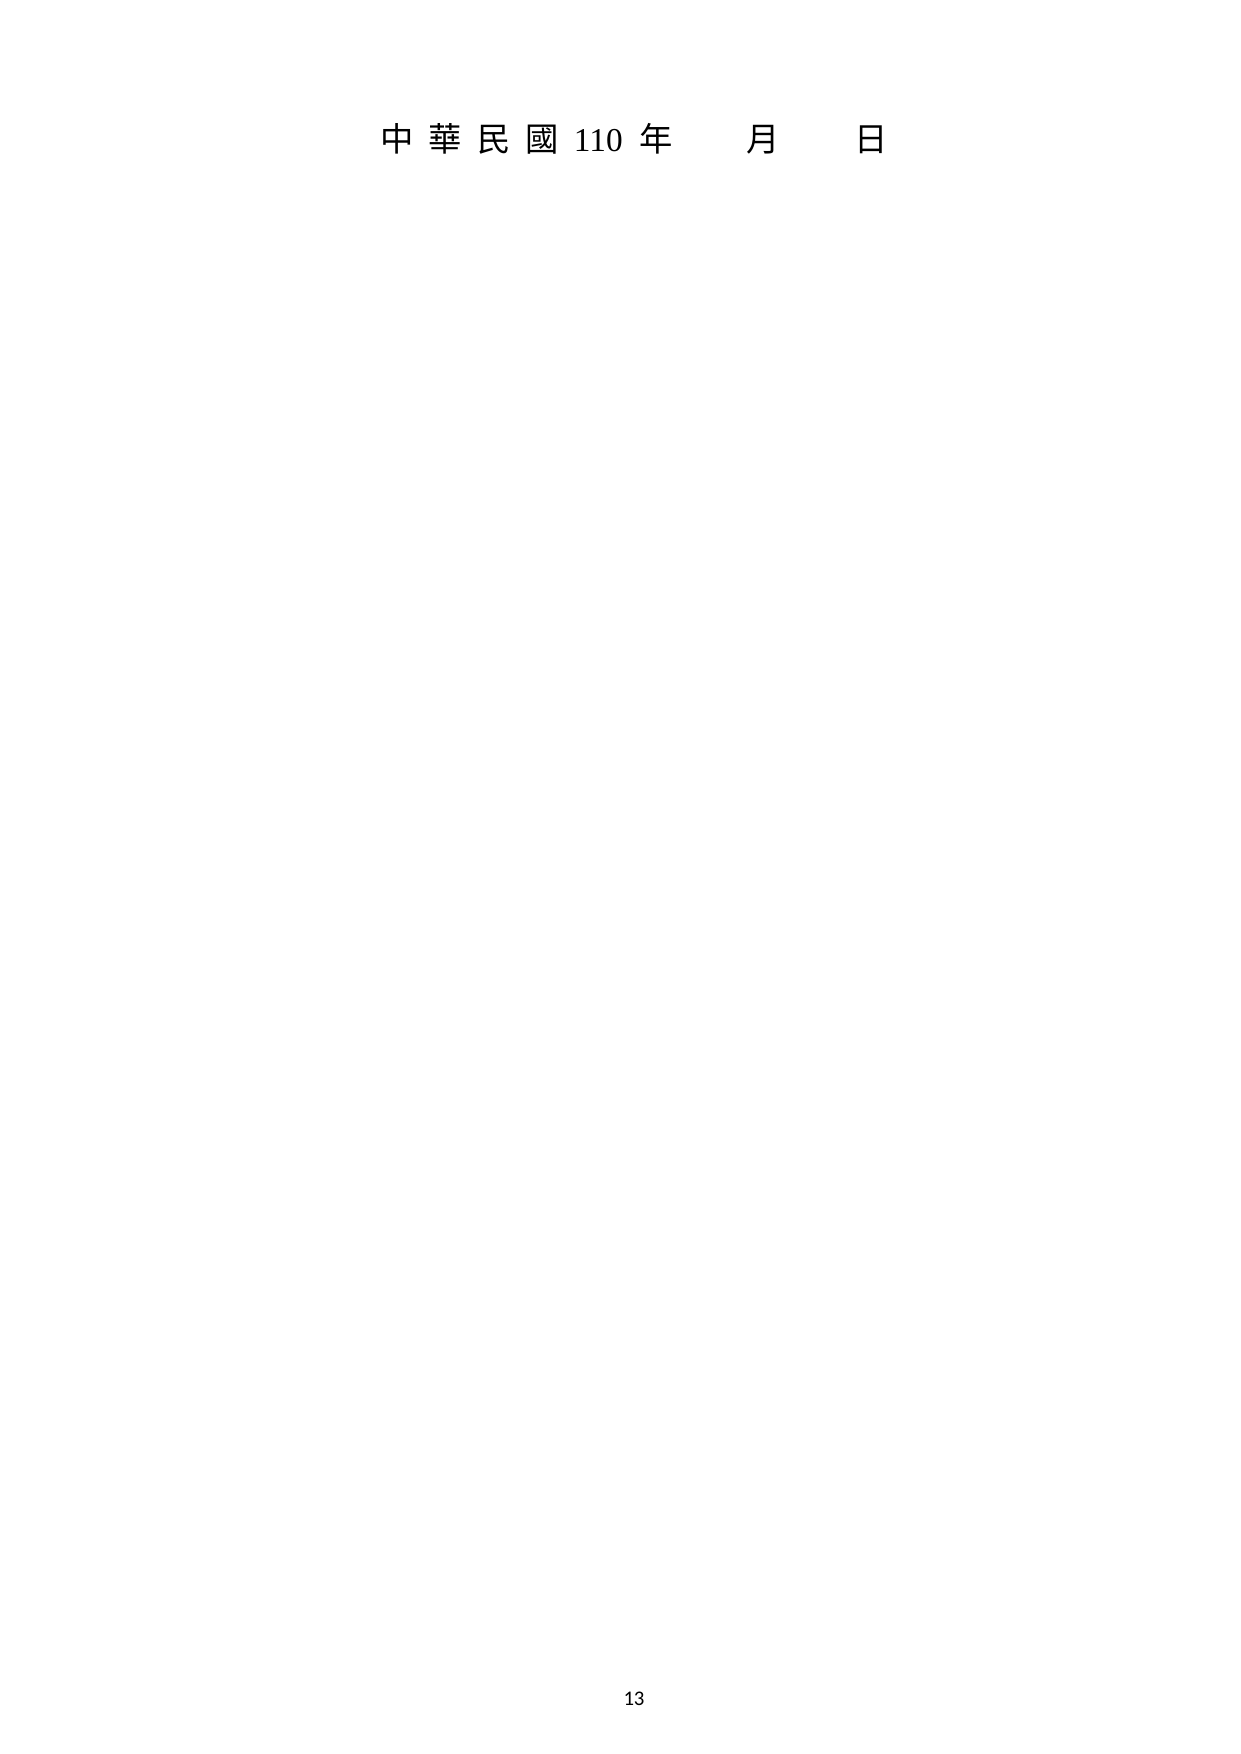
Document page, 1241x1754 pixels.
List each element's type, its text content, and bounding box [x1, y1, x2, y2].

text 中 華 民 國 110 年 月 日 [118, 99, 1150, 174]
